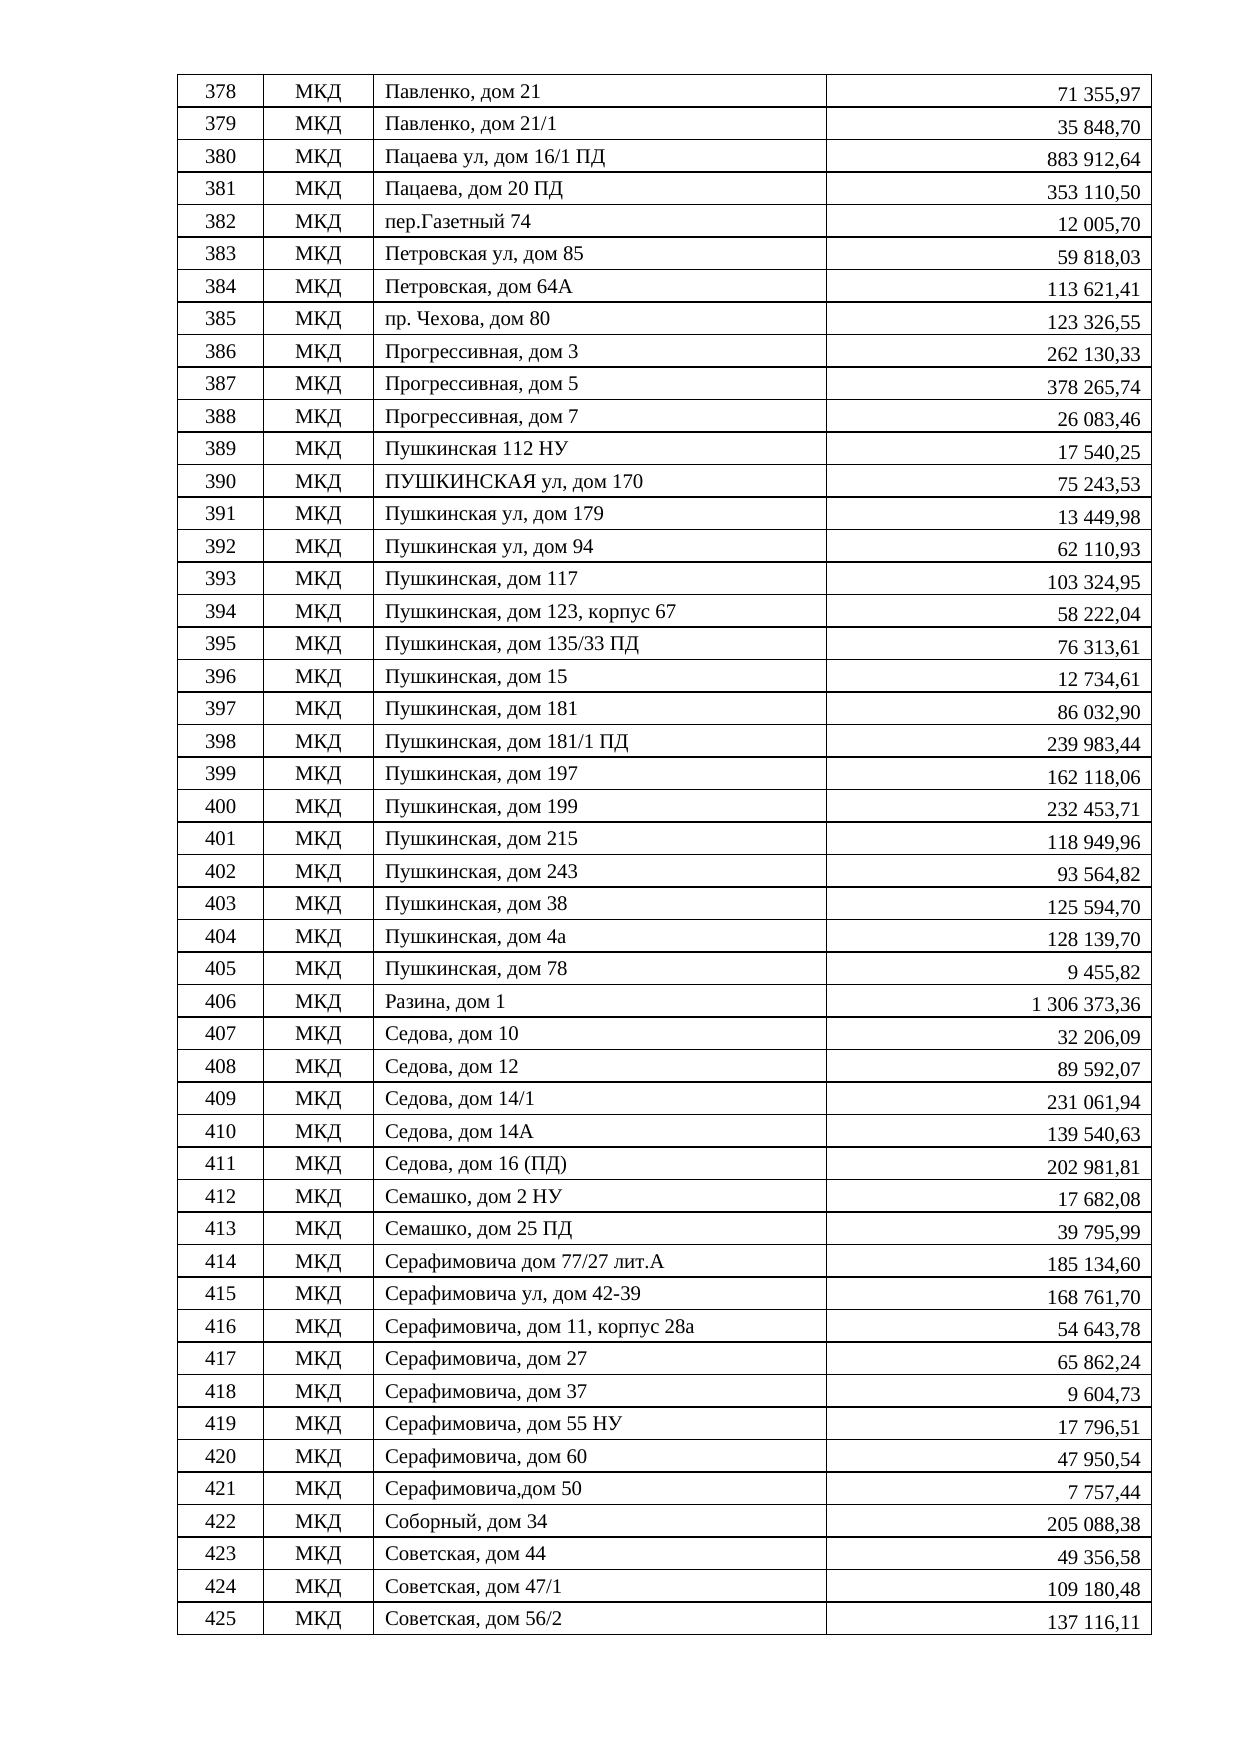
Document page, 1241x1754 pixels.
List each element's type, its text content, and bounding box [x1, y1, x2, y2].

table_cell 381 [178, 173, 263, 204]
table_cell 162 118,06 [827, 758, 1151, 789]
table_cell 403 [178, 888, 263, 919]
table_cell МКД [264, 205, 373, 236]
table_cell 408 [178, 1050, 263, 1081]
table_cell 400 [178, 790, 263, 821]
table_cell МКД [264, 693, 373, 724]
table_cell пр. Чехова, дом 80 [374, 303, 826, 334]
table_cell Павленко, дом 21 [374, 75, 826, 106]
table_cell МКД [264, 1505, 373, 1536]
table_cell МКД [264, 1603, 373, 1634]
table_cell 123 326,55 [827, 303, 1151, 334]
table_cell 410 [178, 1115, 263, 1146]
table_cell Седова, дом 14/1 [374, 1083, 826, 1114]
table_cell 413 [178, 1213, 263, 1244]
table_cell 128 139,70 [827, 920, 1151, 951]
table_cell 378 [178, 75, 263, 106]
table_cell 398 [178, 725, 263, 756]
table_cell 109 180,48 [827, 1570, 1151, 1601]
table_cell 26 083,46 [827, 400, 1151, 431]
table_cell 65 862,24 [827, 1343, 1151, 1374]
table_cell МКД [264, 985, 373, 1016]
table_cell 202 981,81 [827, 1148, 1151, 1179]
table_cell 125 594,70 [827, 888, 1151, 919]
table_cell Серафимовича, дом 37 [374, 1375, 826, 1406]
table_cell 383 [178, 238, 263, 269]
table_cell Советская, дом 44 [374, 1538, 826, 1569]
table_cell 231 061,94 [827, 1083, 1151, 1114]
table_cell 399 [178, 758, 263, 789]
table_cell МКД [264, 75, 373, 106]
table_cell 402 [178, 855, 263, 886]
table_cell 54 643,78 [827, 1310, 1151, 1341]
table_cell МКД [264, 1050, 373, 1081]
table_cell 406 [178, 985, 263, 1016]
table_cell МКД [264, 368, 373, 399]
table_cell Серафимовича, дом 55 НУ [374, 1408, 826, 1439]
table_cell 424 [178, 1570, 263, 1601]
table_cell МКД [264, 1115, 373, 1146]
table_cell МКД [264, 920, 373, 951]
table_cell 47 950,54 [827, 1440, 1151, 1471]
table_cell Советская, дом 47/1 [374, 1570, 826, 1601]
table_cell Серафимовича, дом 27 [374, 1343, 826, 1374]
table_cell Пушкинская 112 НУ [374, 433, 826, 464]
table_cell 71 355,97 [827, 75, 1151, 106]
table_cell 262 130,33 [827, 335, 1151, 366]
table_cell 12 005,70 [827, 205, 1151, 236]
table_cell МКД [264, 1538, 373, 1569]
table_cell Пушкинская, дом 15 [374, 660, 826, 691]
table_cell 391 [178, 498, 263, 529]
table_cell 421 [178, 1473, 263, 1504]
table_cell МКД [264, 628, 373, 659]
table_cell Семашко, дом 25 ПД [374, 1213, 826, 1244]
table_cell МКД [264, 1213, 373, 1244]
table_cell 396 [178, 660, 263, 691]
table_cell МКД [264, 563, 373, 594]
table_cell МКД [264, 140, 373, 171]
table_cell 384 [178, 270, 263, 301]
table_cell 139 540,63 [827, 1115, 1151, 1146]
table_cell 412 [178, 1180, 263, 1211]
table_cell МКД [264, 400, 373, 431]
table_cell 404 [178, 920, 263, 951]
table_cell Петровская, дом 64А [374, 270, 826, 301]
table_cell МКД [264, 465, 373, 496]
table_cell 89 592,07 [827, 1050, 1151, 1081]
table_cell МКД [264, 1570, 373, 1601]
table_cell МКД [264, 758, 373, 789]
table_cell 382 [178, 205, 263, 236]
table_cell 387 [178, 368, 263, 399]
table_cell МКД [264, 1440, 373, 1471]
table_cell 415 [178, 1278, 263, 1309]
table_cell 379 [178, 108, 263, 139]
table_cell Пушкинская ул, дом 94 [374, 530, 826, 561]
table_cell 425 [178, 1603, 263, 1634]
table_cell МКД [264, 173, 373, 204]
table_cell Пушкинская, дом 117 [374, 563, 826, 594]
table_cell МКД [264, 823, 373, 854]
table_cell 392 [178, 530, 263, 561]
table_cell МКД [264, 1180, 373, 1211]
table_cell МКД [264, 660, 373, 691]
table_cell 113 621,41 [827, 270, 1151, 301]
table_cell 405 [178, 953, 263, 984]
table_cell 420 [178, 1440, 263, 1471]
table_cell 13 449,98 [827, 498, 1151, 529]
table_cell Прогрессивная, дом 5 [374, 368, 826, 399]
table_cell МКД [264, 108, 373, 139]
table_cell 409 [178, 1083, 263, 1114]
table_cell Пушкинская, дом 123, корпус 67 [374, 595, 826, 626]
table_cell 378 265,74 [827, 368, 1151, 399]
table_cell 385 [178, 303, 263, 334]
table_cell Пушкинская, дом 199 [374, 790, 826, 821]
table_cell Пушкинская, дом 215 [374, 823, 826, 854]
table_cell Пушкинская, дом 135/33 ПД [374, 628, 826, 659]
table_cell 59 818,03 [827, 238, 1151, 269]
table_cell 423 [178, 1538, 263, 1569]
table_cell МКД [264, 953, 373, 984]
table_cell 417 [178, 1343, 263, 1374]
table_cell Пушкинская, дом 38 [374, 888, 826, 919]
table_cell Седова, дом 16 (ПД) [374, 1148, 826, 1179]
table_cell МКД [264, 270, 373, 301]
table_cell МКД [264, 1408, 373, 1439]
table_cell 388 [178, 400, 263, 431]
table_cell Серафимовича, дом 60 [374, 1440, 826, 1471]
table_cell 7 757,44 [827, 1473, 1151, 1504]
table_cell 32 206,09 [827, 1018, 1151, 1049]
table_cell Пацаева, дом 20 ПД [374, 173, 826, 204]
table_cell 386 [178, 335, 263, 366]
table_cell 422 [178, 1505, 263, 1536]
table_cell 12 734,61 [827, 660, 1151, 691]
table_cell МКД [264, 1083, 373, 1114]
table_cell 395 [178, 628, 263, 659]
table_cell 35 848,70 [827, 108, 1151, 139]
table_cell МКД [264, 1310, 373, 1341]
table_cell МКД [264, 1343, 373, 1374]
table_cell 411 [178, 1148, 263, 1179]
table_cell Разина, дом 1 [374, 985, 826, 1016]
table_cell МКД [264, 498, 373, 529]
table_cell Пушкинская ул, дом 179 [374, 498, 826, 529]
table_cell 168 761,70 [827, 1278, 1151, 1309]
table_cell МКД [264, 595, 373, 626]
table_cell 401 [178, 823, 263, 854]
table_cell 414 [178, 1245, 263, 1276]
table_cell Седова, дом 10 [374, 1018, 826, 1049]
table_cell 103 324,95 [827, 563, 1151, 594]
table_cell 76 313,61 [827, 628, 1151, 659]
table_cell Советская, дом 56/2 [374, 1603, 826, 1634]
table_cell Пушкинская, дом 4а [374, 920, 826, 951]
table_cell 39 795,99 [827, 1213, 1151, 1244]
table_cell 118 949,96 [827, 823, 1151, 854]
table_cell 137 116,11 [827, 1603, 1151, 1634]
table_cell 17 796,51 [827, 1408, 1151, 1439]
table_cell Петровская ул, дом 85 [374, 238, 826, 269]
table_cell Пушкинская, дом 78 [374, 953, 826, 984]
table_cell Серафимовича, дом 11, корпус 28а [374, 1310, 826, 1341]
table_cell 1 306 373,36 [827, 985, 1151, 1016]
table_cell 75 243,53 [827, 465, 1151, 496]
table_cell 9 604,73 [827, 1375, 1151, 1406]
table_cell Павленко, дом 21/1 [374, 108, 826, 139]
table_cell Серафимовича ул, дом 42-39 [374, 1278, 826, 1309]
table_cell МКД [264, 335, 373, 366]
table_cell Седова, дом 14А [374, 1115, 826, 1146]
table_cell 17 682,08 [827, 1180, 1151, 1211]
table_cell МКД [264, 1473, 373, 1504]
table_cell 394 [178, 595, 263, 626]
table_cell МКД [264, 530, 373, 561]
table_cell Пушкинская, дом 181/1 ПД [374, 725, 826, 756]
table_cell 17 540,25 [827, 433, 1151, 464]
table_cell Пушкинская, дом 181 [374, 693, 826, 724]
table_cell МКД [264, 855, 373, 886]
table_cell МКД [264, 303, 373, 334]
table_cell МКД [264, 725, 373, 756]
table_cell МКД [264, 1245, 373, 1276]
table_cell ПУШКИНСКАЯ ул, дом 170 [374, 465, 826, 496]
table_cell Прогрессивная, дом 3 [374, 335, 826, 366]
table_cell 393 [178, 563, 263, 594]
table_cell МКД [264, 1018, 373, 1049]
table_cell 883 912,64 [827, 140, 1151, 171]
table_cell 380 [178, 140, 263, 171]
table_cell 93 564,82 [827, 855, 1151, 886]
table_cell 58 222,04 [827, 595, 1151, 626]
table_cell Серафимовича дом 77/27 лит.А [374, 1245, 826, 1276]
table_cell МКД [264, 1148, 373, 1179]
table_cell 389 [178, 433, 263, 464]
table_cell Пушкинская, дом 243 [374, 855, 826, 886]
table_cell МКД [264, 1278, 373, 1309]
table_cell Прогрессивная, дом 7 [374, 400, 826, 431]
table_cell 239 983,44 [827, 725, 1151, 756]
table_cell 62 110,93 [827, 530, 1151, 561]
table_cell 419 [178, 1408, 263, 1439]
table_cell МКД [264, 238, 373, 269]
table_cell Пушкинская, дом 197 [374, 758, 826, 789]
table_cell МКД [264, 433, 373, 464]
table_cell 353 110,50 [827, 173, 1151, 204]
table_cell Серафимовича,дом 50 [374, 1473, 826, 1504]
table_cell МКД [264, 888, 373, 919]
table_cell пер.Газетный 74 [374, 205, 826, 236]
table_cell 205 088,38 [827, 1505, 1151, 1536]
table_cell МКД [264, 790, 373, 821]
table_cell 185 134,60 [827, 1245, 1151, 1276]
table_cell 9 455,82 [827, 953, 1151, 984]
table_cell 397 [178, 693, 263, 724]
table_cell 390 [178, 465, 263, 496]
table_cell 86 032,90 [827, 693, 1151, 724]
table_cell МКД [264, 1375, 373, 1406]
table_cell Семашко, дом 2 НУ [374, 1180, 826, 1211]
table_cell 418 [178, 1375, 263, 1406]
table_cell 407 [178, 1018, 263, 1049]
table_cell 232 453,71 [827, 790, 1151, 821]
table_cell Соборный, дом 34 [374, 1505, 826, 1536]
table_cell Пацаева ул, дом 16/1 ПД [374, 140, 826, 171]
table_cell 49 356,58 [827, 1538, 1151, 1569]
table_cell Седова, дом 12 [374, 1050, 826, 1081]
table_cell 416 [178, 1310, 263, 1341]
